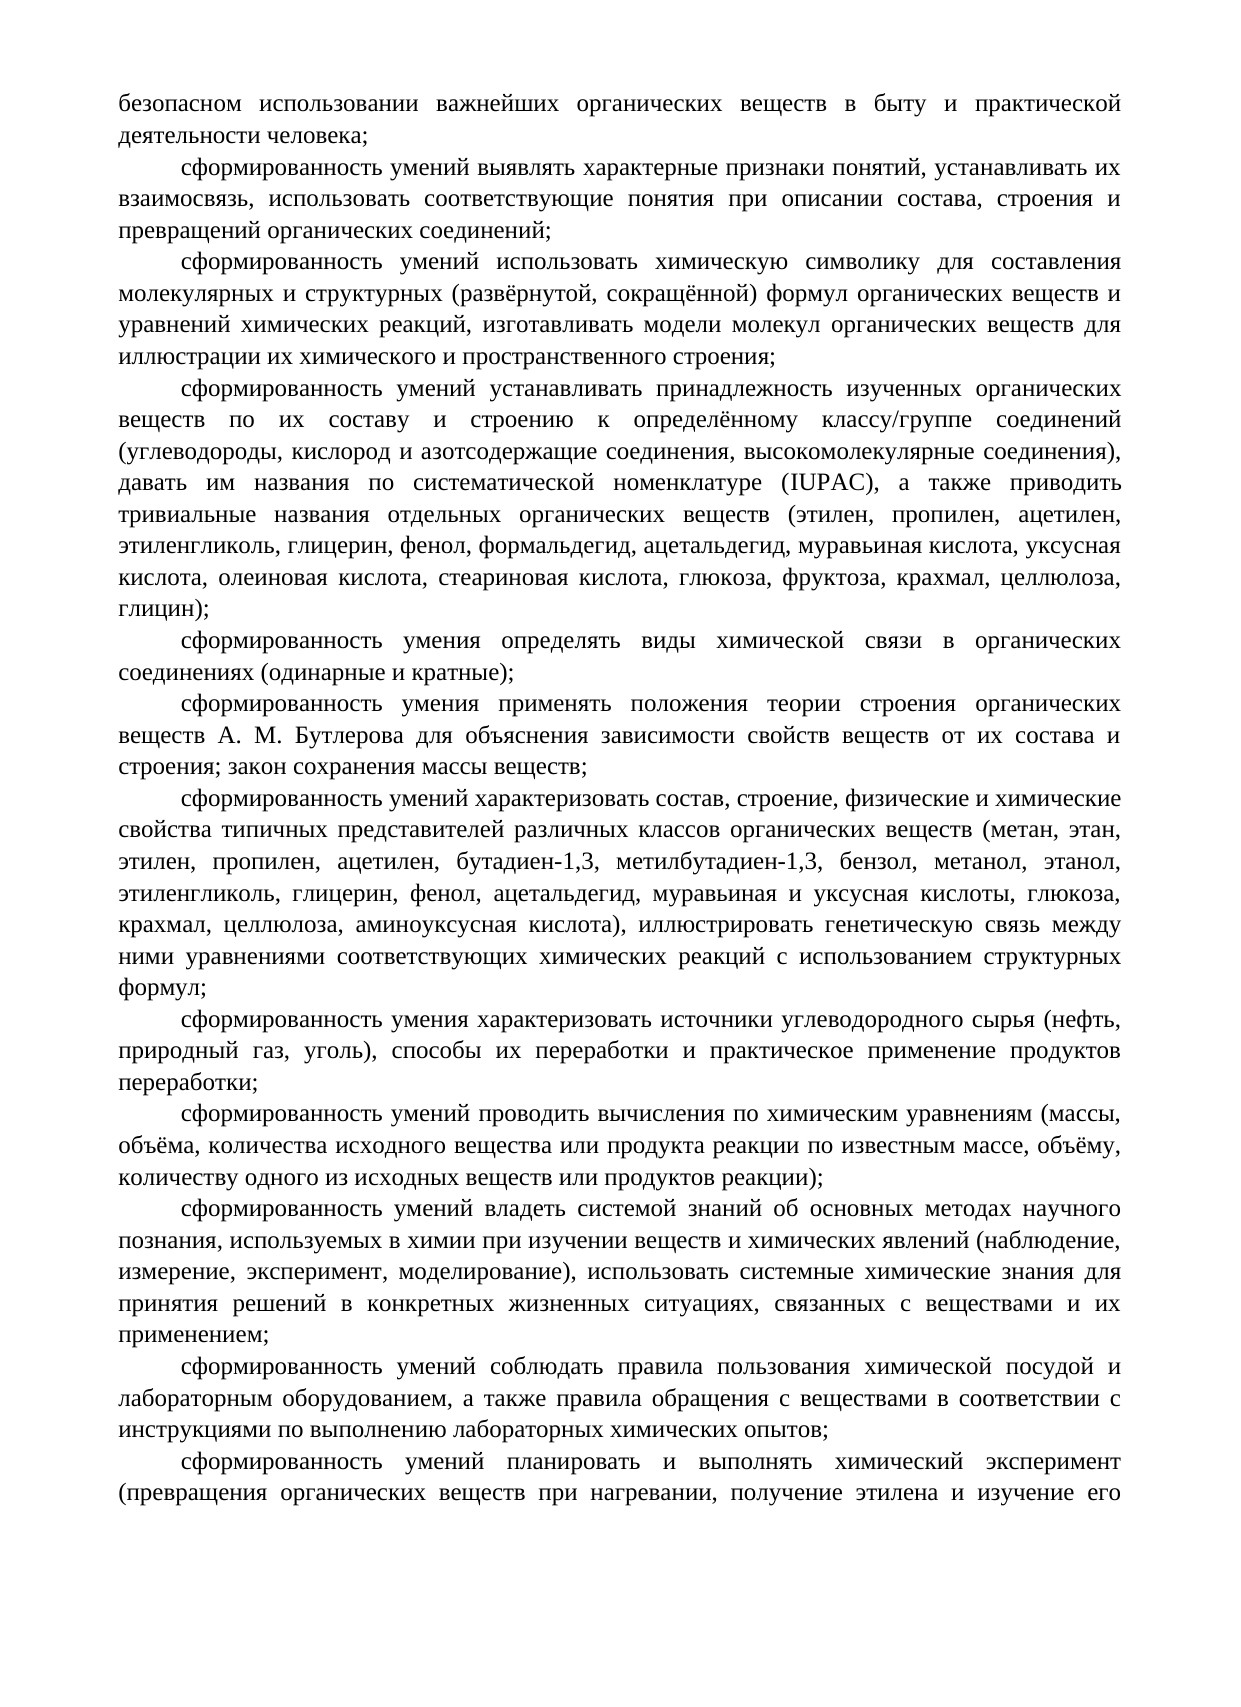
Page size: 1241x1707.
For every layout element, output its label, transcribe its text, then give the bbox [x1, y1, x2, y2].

text сформированность умения применять положения теории строения органических веществ А. М. Бутлерова для объяснения зависимости свойств веществ от их состава и строения; закон сохранения массы веществ; [118, 688, 1122, 780]
text сформированность умений соблюдать правила пользования химической посудой и лабораторным оборудованием, а также правила обращения с веществами в соответствии с инструкциями по выполнению лабораторных химических опытов; [118, 1351, 1122, 1443]
text сформированность умений выявлять характерные признаки понятий, устанавливать их взаимосвязь, использовать соответствующие понятия при описании состава, строения и превращений органических соединений; [118, 152, 1122, 243]
text сформированность умения определять виды химической связи в органических соединениях (одинарные и кратные); [118, 625, 1122, 685]
text сформированность умений устанавливать принадлежность изученных органических веществ по их составу и строению к определённому классу/группе соединений (углеводороды, кислород и азотсодержащие соединения, высокомолекулярные соединения), давать им названия по систематической номенклатуре (IUPAC), а также приводить тривиальные названия отдельных органических веществ (этилен, пропилен, ацетилен, этиленгликоль, глицерин, фенол, формальдегид, ацетальдегид, муравьиная кислота, уксусная кислота, олеиновая кислота, стеариновая кислота, глюкоза, фруктоза, крахмал, целлюлоза, глицин); [118, 373, 1122, 622]
text сформированность умений владеть системой знаний об основных методах научного познания, используемых в химии при изучении веществ и химических явлений (наблюдение, измерение, эксперимент, моделирование), использовать системные химические знания для принятия решений в конкретных жизненных ситуациях, связанных с веществами и их применением; [118, 1193, 1122, 1348]
text сформированность умений использовать химическую символику для составления молекулярных и структурных (развёрнутой, сокращённой) формул органических веществ и уравнений химических реакций, изготавливать модели молекул органических веществ для иллюстрации их химического и пространственного строения; [118, 246, 1122, 370]
text сформированность умений проводить вычисления по химическим уравнениям (массы, объёма, количества исходного вещества или продукта реакции по известным массе, объёму, количеству одного из исходных веществ или продуктов реакции); [118, 1098, 1122, 1190]
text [118, 1446, 1122, 1506]
text сформированность умений характеризовать состав, строение, физические и химические свойства типичных представителей различных классов органических веществ (метан, этан, этилен, пропилен, ацетилен, бутадиен-1,3, метилбутадиен-1,3, бензол, метанол, этанол, этиленгликоль, глицерин, фенол, ацетальдегид, муравьиная и уксусная кислоты, глюкоза, крахмал, целлюлоза, аминоуксусная кислота), иллюстрировать генетическую связь между ними уравнениями соответствующих химических реакций с использованием структурных формул; [118, 783, 1122, 1001]
text сформированность умения характеризовать источники углеводородного сырья (нефть, природный газ, уголь), способы их переработки и практическое применение продуктов переработки; [118, 1004, 1122, 1096]
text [118, 88, 1122, 149]
